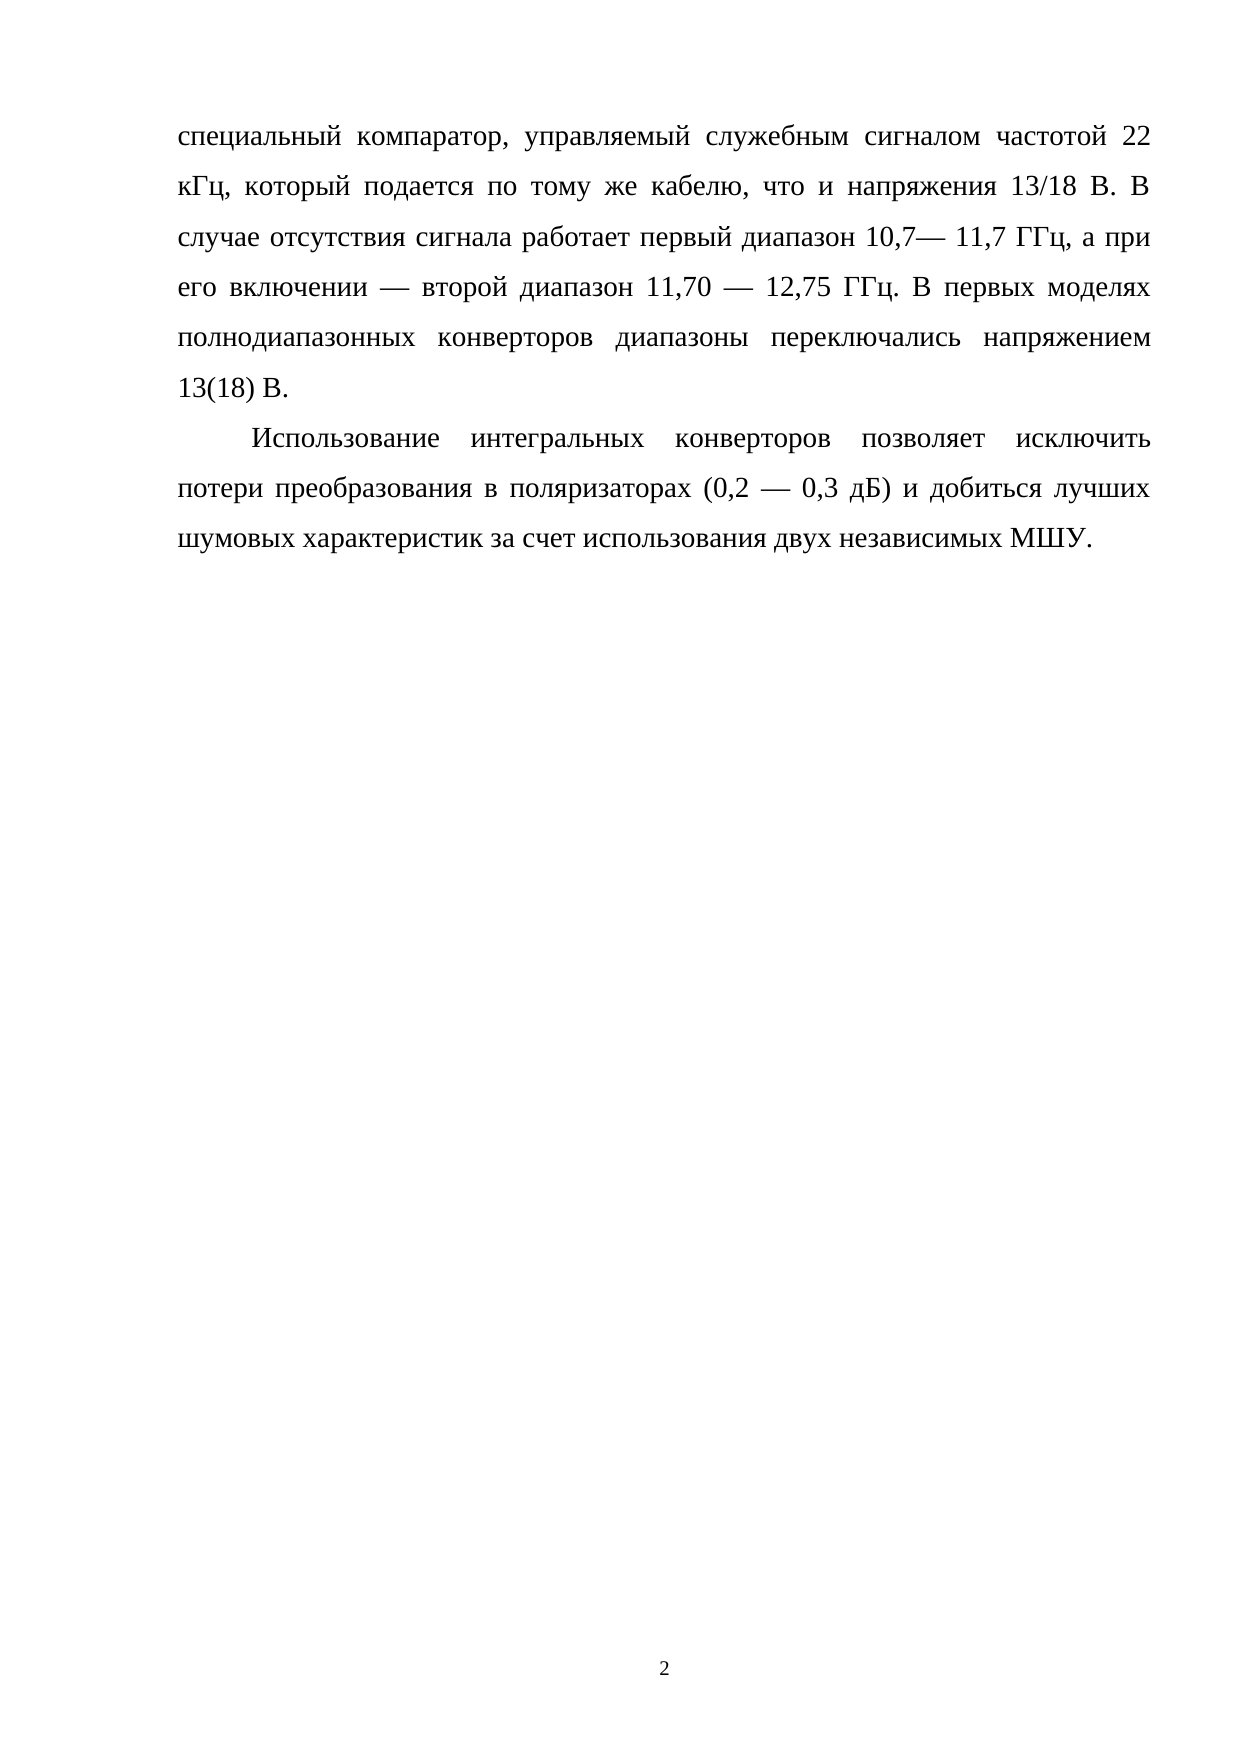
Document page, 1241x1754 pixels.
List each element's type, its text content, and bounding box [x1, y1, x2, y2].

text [177, 118, 1152, 403]
text Использование интегральных конверторов позволяет исключить потери преобразования в поляризаторах (0,2 — 0,3 дБ) и добиться лучших шумовых характеристик за счет использования двух независимых МШУ. [177, 420, 1152, 554]
